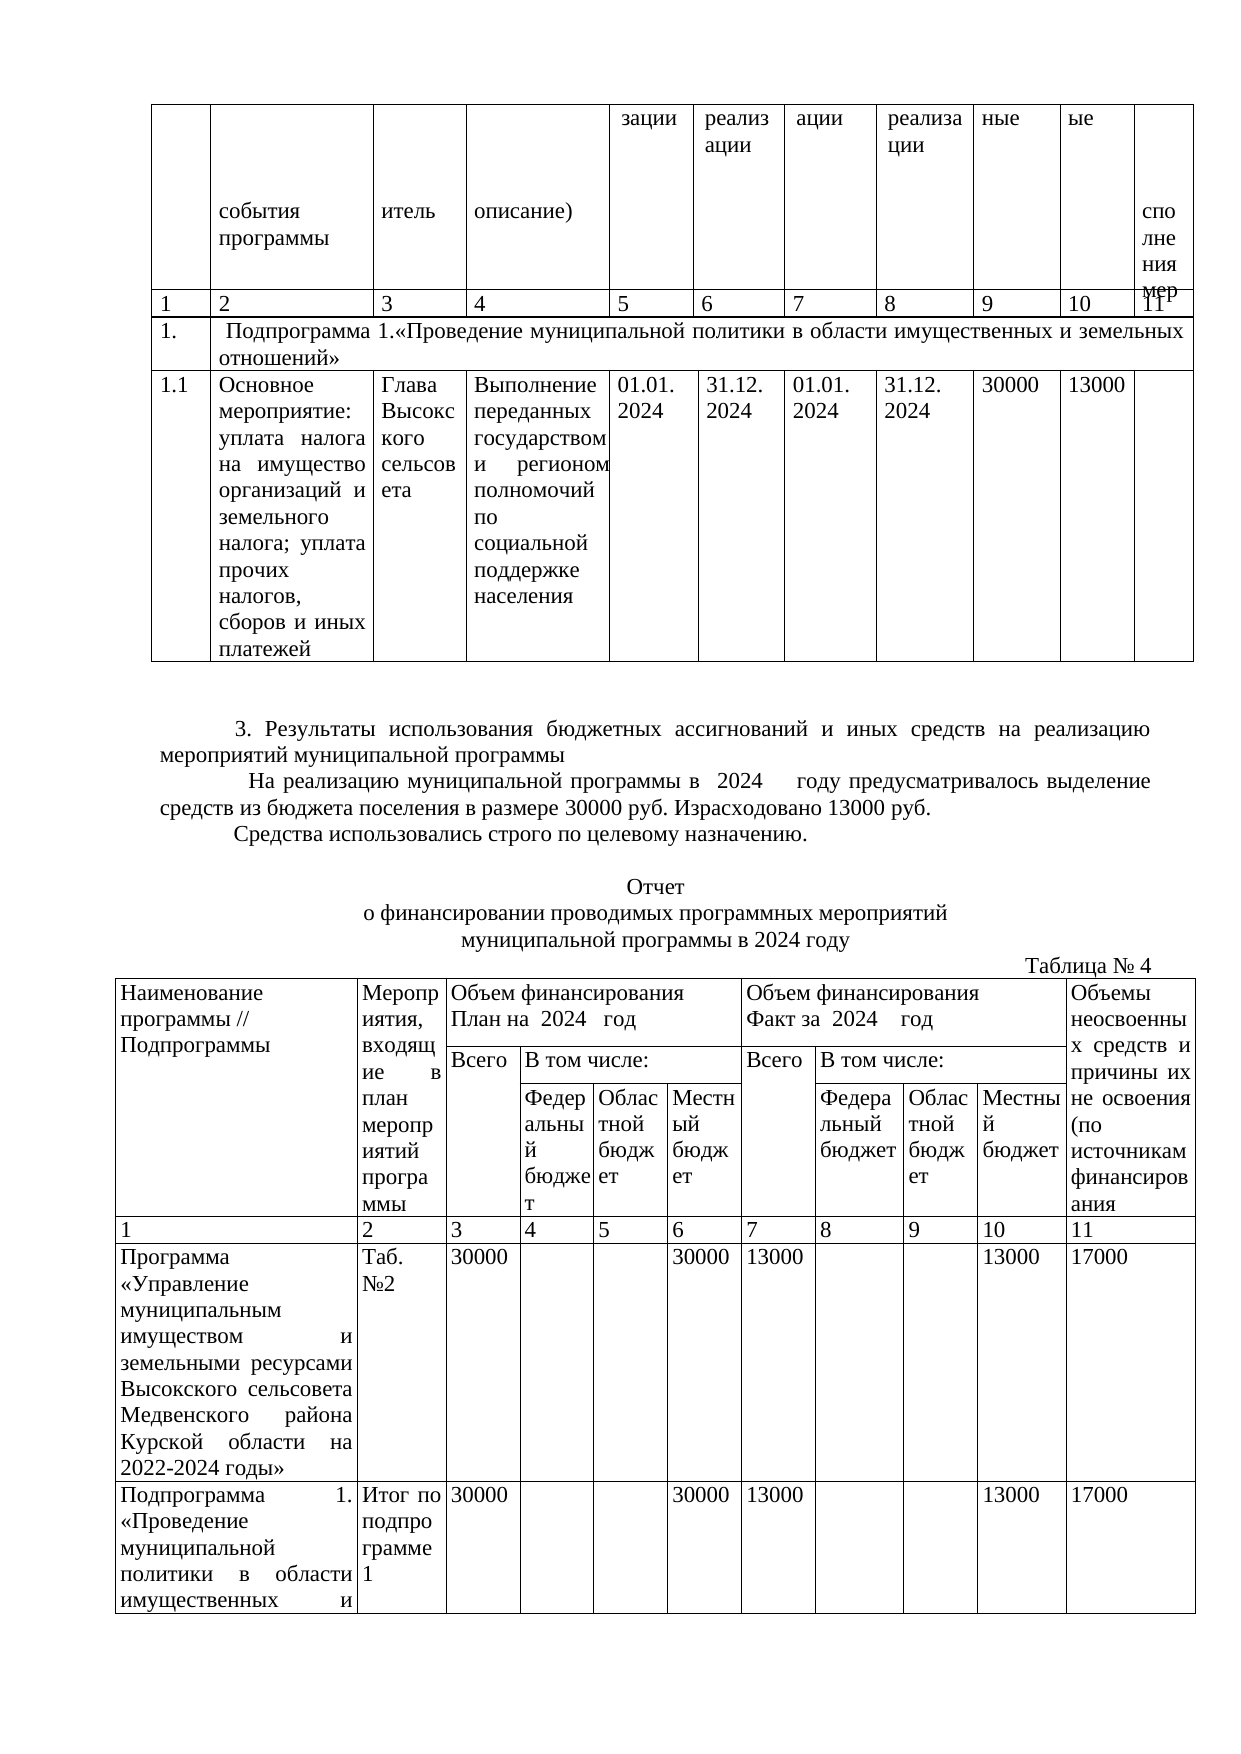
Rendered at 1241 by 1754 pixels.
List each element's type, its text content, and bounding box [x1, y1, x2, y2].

table_cell 10 [1061, 290, 1134, 316]
table_cell 7 [785, 290, 876, 316]
table_cell 1 [152, 290, 210, 316]
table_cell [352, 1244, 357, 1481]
table_cell [1135, 371, 1193, 661]
table_cell 8 [816, 1217, 903, 1243]
table_cell 13000 [978, 1244, 1066, 1481]
table_cell Областной бюджет [904, 1084, 977, 1216]
table_cell [816, 1482, 903, 1613]
table_cell Подпрограмма 1.«Проведение муниципальной политики в области имущественных и земельных отношений» [211, 318, 1193, 370]
subtitle Отчет [159, 873, 1152, 899]
table_header Наименование программы // Подпрограммы [116, 979, 357, 1216]
table_cell 31.12. 2024 [699, 371, 784, 661]
table_cell 01.01. 2024 [610, 371, 698, 661]
table_cell [904, 1244, 977, 1481]
table_cell Основное мероприятие: уплата налога на имущество организаций и земельного налога; уплата прочих налогов, сборов и иных платежей [211, 371, 373, 661]
text Средства использовались строго по целевому назначению. [159, 820, 1152, 847]
table_cell Всего [742, 1047, 815, 1083]
table_cell 7 [742, 1217, 815, 1243]
table_cell [742, 1083, 815, 1216]
table_cell Местный бюджет [668, 1084, 741, 1216]
table_cell начала реализации [610, 105, 693, 289]
text На реализацию муниципальной программы в 2024 году предусматривалось выделение средств из бюджета поселения в размере 30000 руб. Израсходовано 13000 руб. [159, 767, 1152, 820]
table_cell 4 [467, 290, 609, 316]
table_cell 3 [447, 1217, 520, 1243]
table_header Объем финансирования План на 2024 год [447, 979, 741, 1046]
table_cell В том числе: [816, 1047, 1066, 1083]
table_cell Таб. №2 [358, 1244, 446, 1481]
table_cell 30000 [447, 1244, 520, 1481]
table_cell Федеральный бюджет [816, 1084, 903, 1216]
table_cell 13000 [742, 1244, 815, 1481]
text Таблица № 4 [159, 952, 1152, 978]
table_cell запланированные [974, 105, 1060, 289]
table_cell 6 [668, 1217, 741, 1243]
table_cell 30000 [974, 371, 1060, 661]
table_cell Федеральный бюджет [521, 1084, 593, 1216]
table_cell 11 [1135, 290, 1193, 316]
table_cell 17000 [1067, 1482, 1195, 1613]
table_cell Глава Высокского сельсовета [374, 371, 466, 661]
table_cell 30000 [668, 1482, 741, 1613]
table_header Мероприятия, входящие в план мероприятий программы [358, 979, 446, 1216]
table_cell 1. [152, 318, 210, 370]
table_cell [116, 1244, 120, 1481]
table_cell 9 [974, 290, 1060, 316]
table_cell 30000 [447, 1482, 520, 1613]
table_cell [594, 1244, 667, 1481]
table_cell [816, 1244, 903, 1481]
table_cell [447, 1083, 520, 1216]
table_cell [594, 1482, 667, 1613]
table_cell 3 [374, 290, 466, 316]
table_cell 13000 [978, 1482, 1066, 1613]
table_cell В том числе: [521, 1047, 741, 1083]
table_cell 6 [694, 290, 784, 316]
table_cell 1.1 [152, 371, 210, 661]
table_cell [116, 1482, 357, 1613]
table_cell 11 [1067, 1217, 1195, 1243]
table_cell 9 [904, 1217, 977, 1243]
table_cell Выполнение переданных государством и регионом полномочий по социальной поддержке населения [467, 371, 609, 661]
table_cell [358, 1482, 446, 1613]
table_cell 5 [594, 1217, 667, 1243]
text 3. Результаты использования бюджетных ассигнований и иных средств на реализацию мероприятий муниципальной программы [159, 715, 1152, 767]
table_header Объемы неосвоенных средств и причины их не освоения (по источникам финансирования [1067, 979, 1195, 1216]
table_cell 5 [610, 290, 693, 316]
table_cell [877, 105, 973, 289]
table_cell 8 [877, 290, 973, 316]
table_cell Местный бюджет [978, 1084, 1066, 1216]
subtitle о финансировании проводимых программных мероприятий [159, 899, 1152, 926]
table_cell 1 [116, 1217, 357, 1243]
table_cell 2 [211, 290, 373, 316]
table_cell 17000 [1067, 1244, 1195, 1481]
table_cell [904, 1482, 977, 1613]
table_cell 30000 [668, 1244, 741, 1481]
table_cell 13000 [1061, 371, 1134, 661]
table_cell 4 [521, 1217, 593, 1243]
table_cell [521, 1482, 593, 1613]
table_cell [694, 105, 784, 289]
table_cell Областной бюджет [594, 1084, 667, 1216]
table_cell 13000 [742, 1482, 815, 1613]
table_cell 10 [978, 1217, 1066, 1243]
table_cell 2 [358, 1217, 446, 1243]
table_cell начала реализации [785, 105, 876, 289]
table_cell Всего [447, 1047, 520, 1083]
table_header Объем финансирования Факт за 2024 год [742, 979, 1066, 1046]
table_cell 01.01. 2024 [785, 371, 876, 661]
table_cell достигнутые [1061, 105, 1134, 289]
table_cell 31.12. 2024 [877, 371, 973, 661]
table_cell [521, 1244, 593, 1481]
subtitle муниципальной программы в 2024 году [159, 926, 1152, 952]
